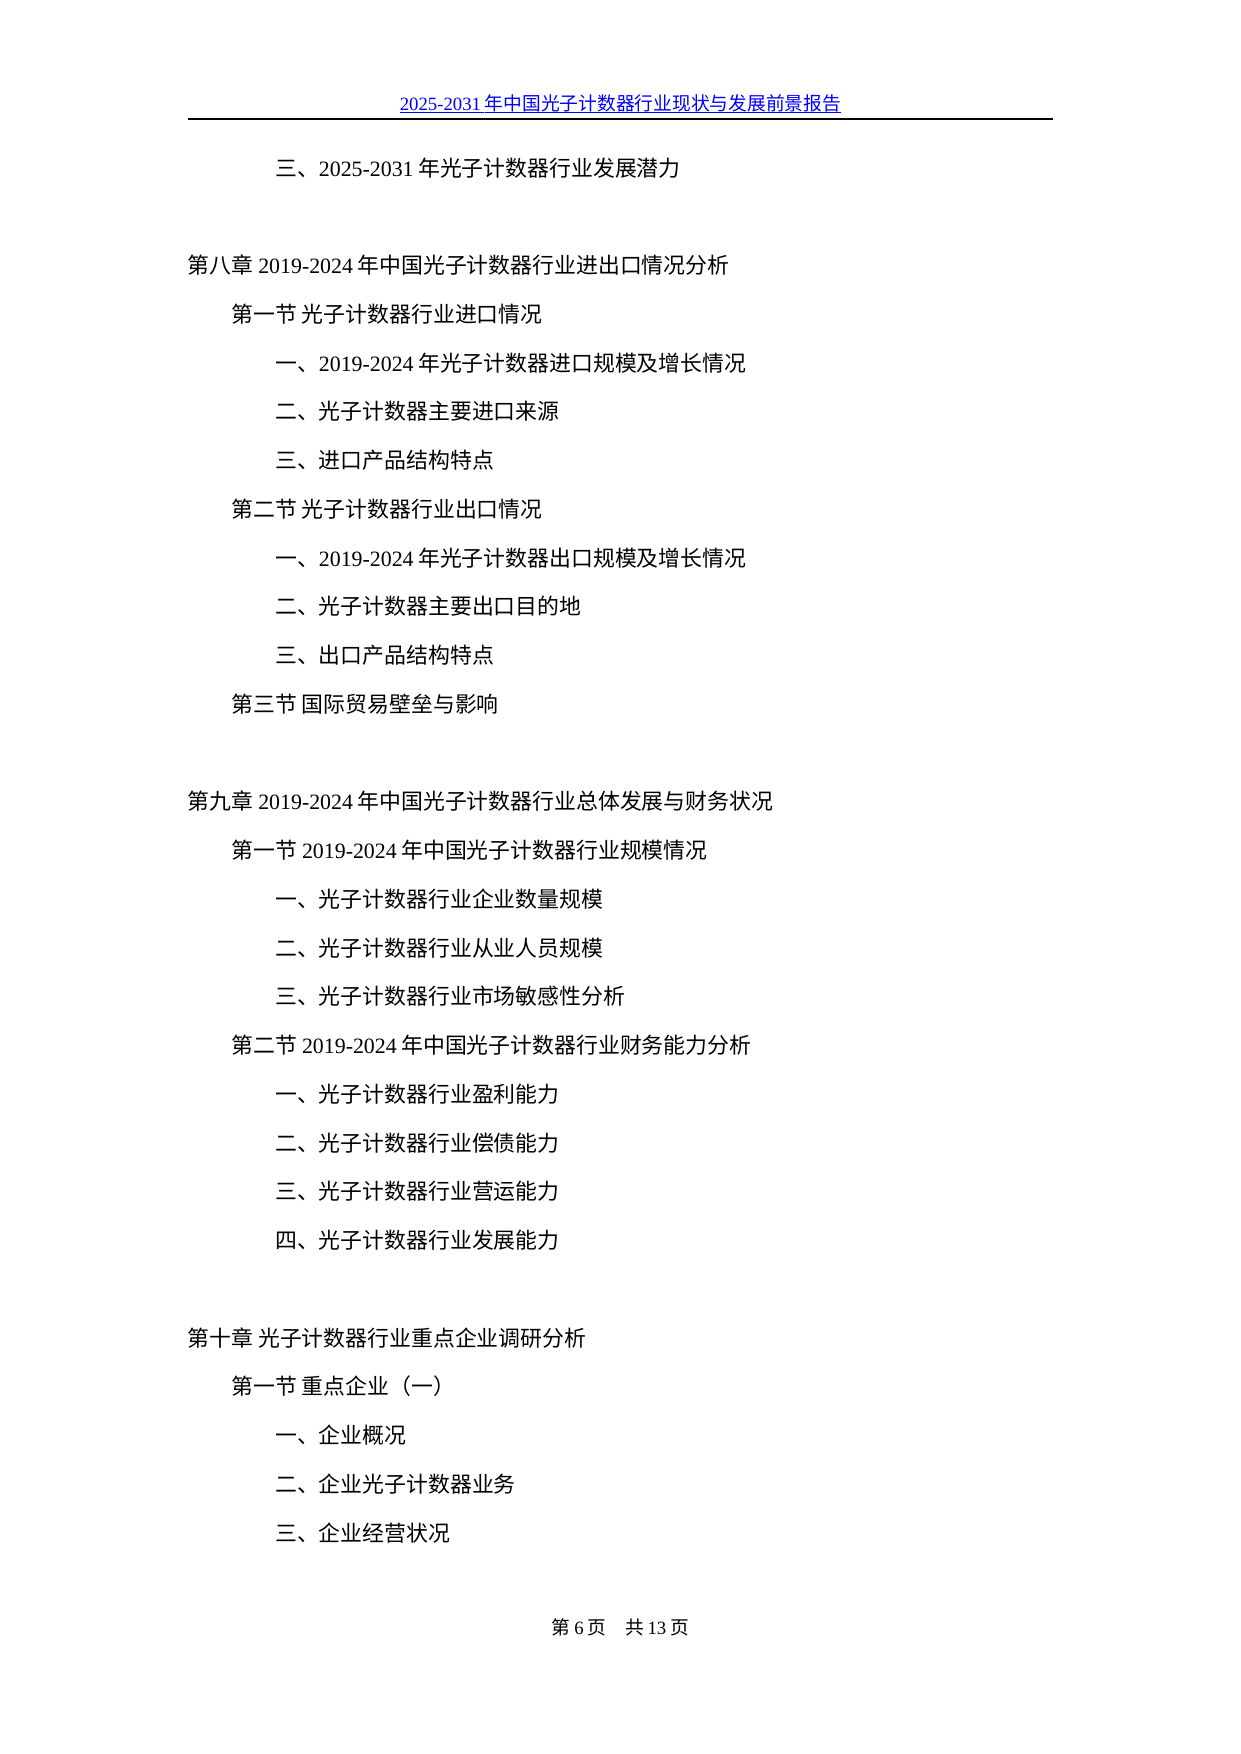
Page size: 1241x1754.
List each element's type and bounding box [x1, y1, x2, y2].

text [187, 150, 1053, 1548]
